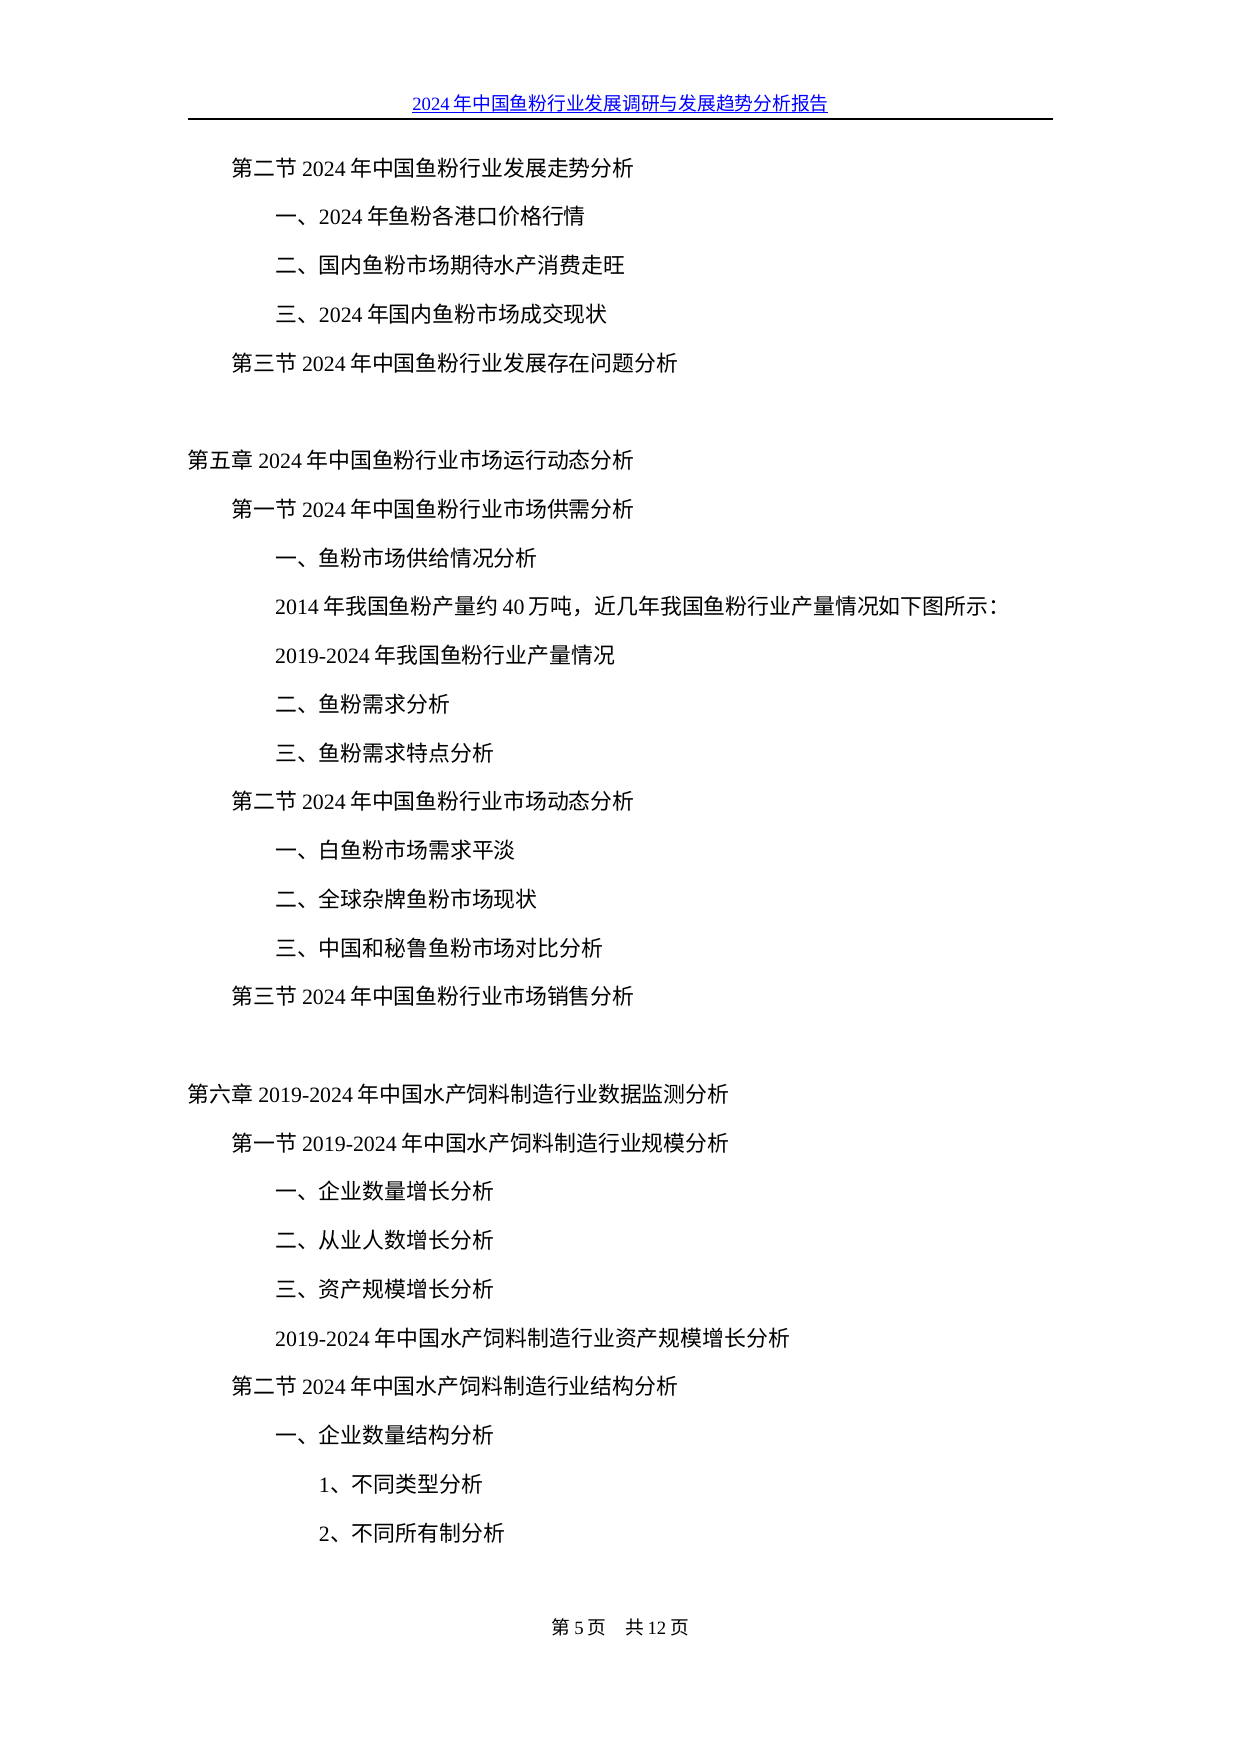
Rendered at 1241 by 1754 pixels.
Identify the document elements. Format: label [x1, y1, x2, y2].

text [187, 150, 1053, 1548]
